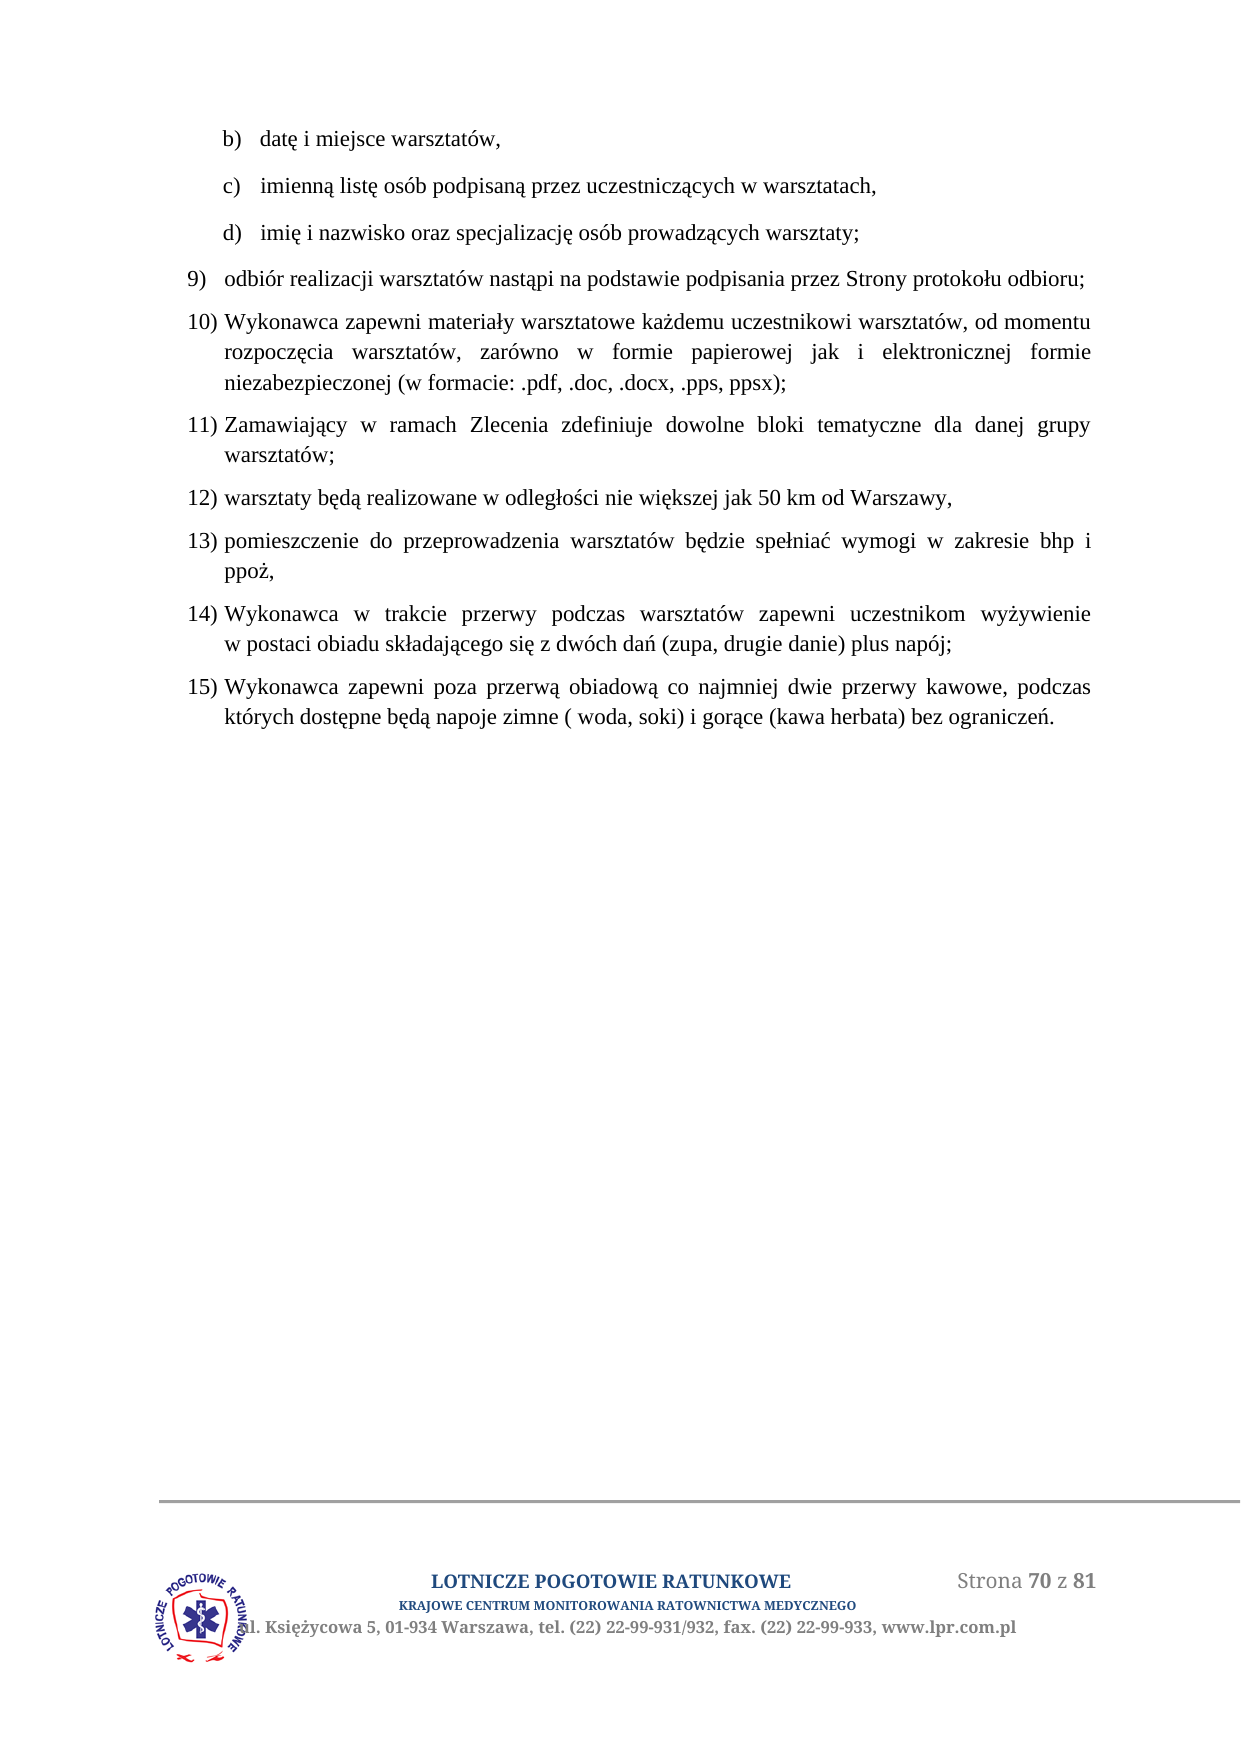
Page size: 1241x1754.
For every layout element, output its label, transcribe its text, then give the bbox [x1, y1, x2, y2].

list Wykonawca zapewni materiały warsztatowe każdemu uczestnikowi warsztatów, od momentu rozpoczęcia warsztatów, zarówno w formie papierowej jak i elektronicznej formie niezabezpieczonej (w formacie: .pdf, .doc, .docx, .pps, ppsx); [187, 308, 1092, 395]
list odbiór realizacji warsztatów nastąpi na podstawie podpisania przez Strony protokołu odbioru; [187, 266, 1092, 292]
list imienną listę osób podpisaną przez uczestniczących w warsztatach, [223, 172, 1092, 198]
list Wykonawca w trakcie przerwy podczas warsztatów zapewni uczestnikom wyżywienie w postaci obiadu składającego się z dwóch dań (zupa, drugie danie) plus napój; [187, 600, 1092, 656]
list pomieszczenie do przeprowadzenia warsztatów będzie spełniać wymogi w zakresie bhp i ppoż, [187, 527, 1092, 583]
list warsztaty będą realizowane w odległości nie większej jak 50 km od Warszawy, [187, 484, 1092, 511]
list Zamawiający w ramach Zlecenia zdefiniuje dowolne bloki tematyczne dla danej grupy warsztatów; [187, 411, 1092, 468]
list Wykonawca zapewni poza przerwą obiadową co najmniej dwie przerwy kawowe, podczas których dostępne będą napoje zimne ( woda, soki) i gorące (kawa herbata) bez ograniczeń. [187, 673, 1092, 729]
list datę i miejsce warsztatów, [222, 125, 1092, 151]
list imię i nazwisko oraz specjalizację osób prowadzących warsztaty; [223, 219, 1092, 245]
